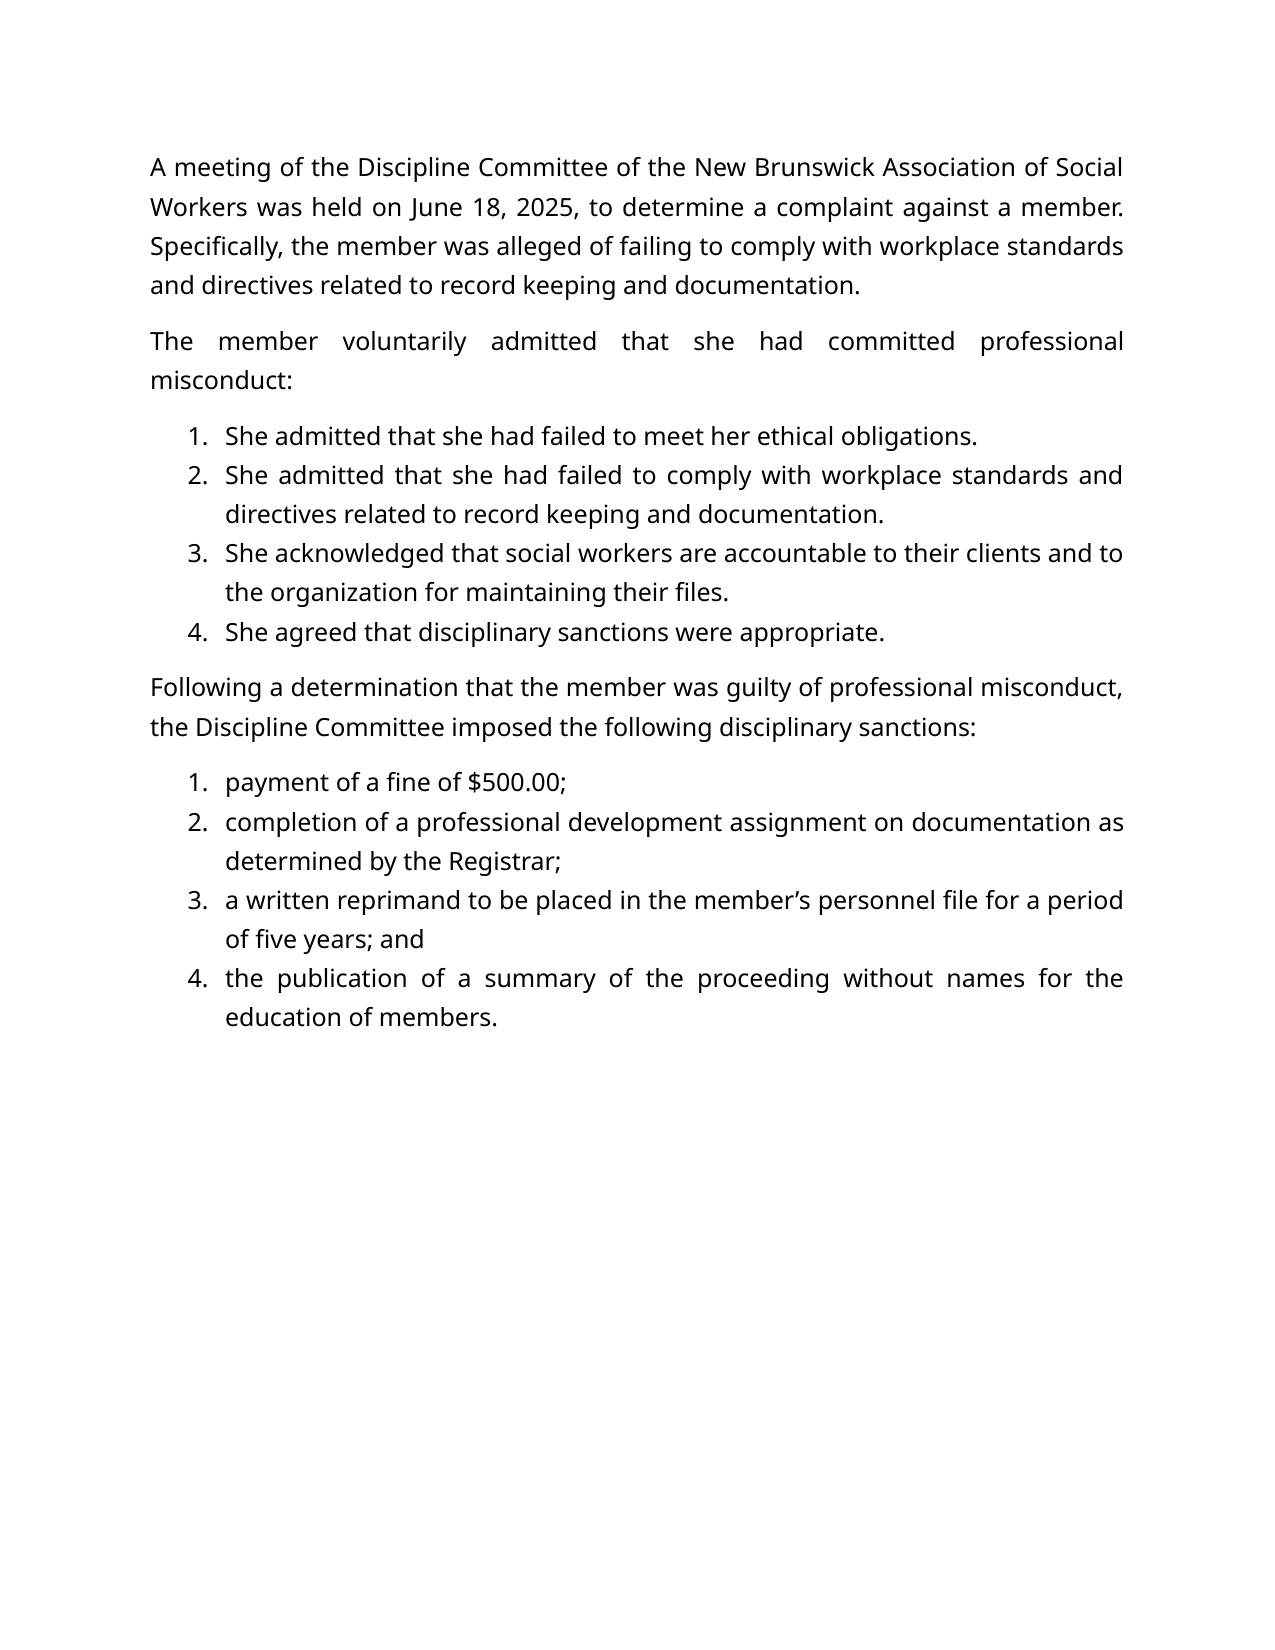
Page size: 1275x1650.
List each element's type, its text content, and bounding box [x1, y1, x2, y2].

list She acknowledged that social workers are accountable to their clients and to the organization for maintaining their files. [187, 536, 1125, 609]
list She admitted that she had failed to comply with workplace standards and directives related to record keeping and documentation. [187, 457, 1125, 531]
list the publication of a summary of the proceeding without names for the education of members. [187, 961, 1125, 1034]
list a written reprimand to be placed in the member’s personnel file for a period of five years; and [187, 882, 1125, 956]
list She agreed that disciplinary sanctions were appropriate. [187, 614, 1125, 648]
text Following a determination that the member was guilty of professional misconduct, the Discipline Committee imposed the following disciplinary sanctions: [150, 670, 1125, 743]
list payment of a fine of $500.00; [187, 765, 1125, 799]
text A meeting of the Discipline Committee of the New Brunswick Association of Social Workers was held on June 18, 2025, to determine a complaint against a member. Specifically, the member was alleged of failing to comply with workplace standards and directives related to record keeping and documentation. [150, 150, 1125, 302]
list completion of a professional development assignment on documentation as determined by the Registrar; [187, 804, 1125, 877]
list She admitted that she had failed to meet her ethical obligations. [187, 418, 1125, 452]
text The member voluntarily admitted that she had committed professional misconduct: [150, 323, 1125, 397]
